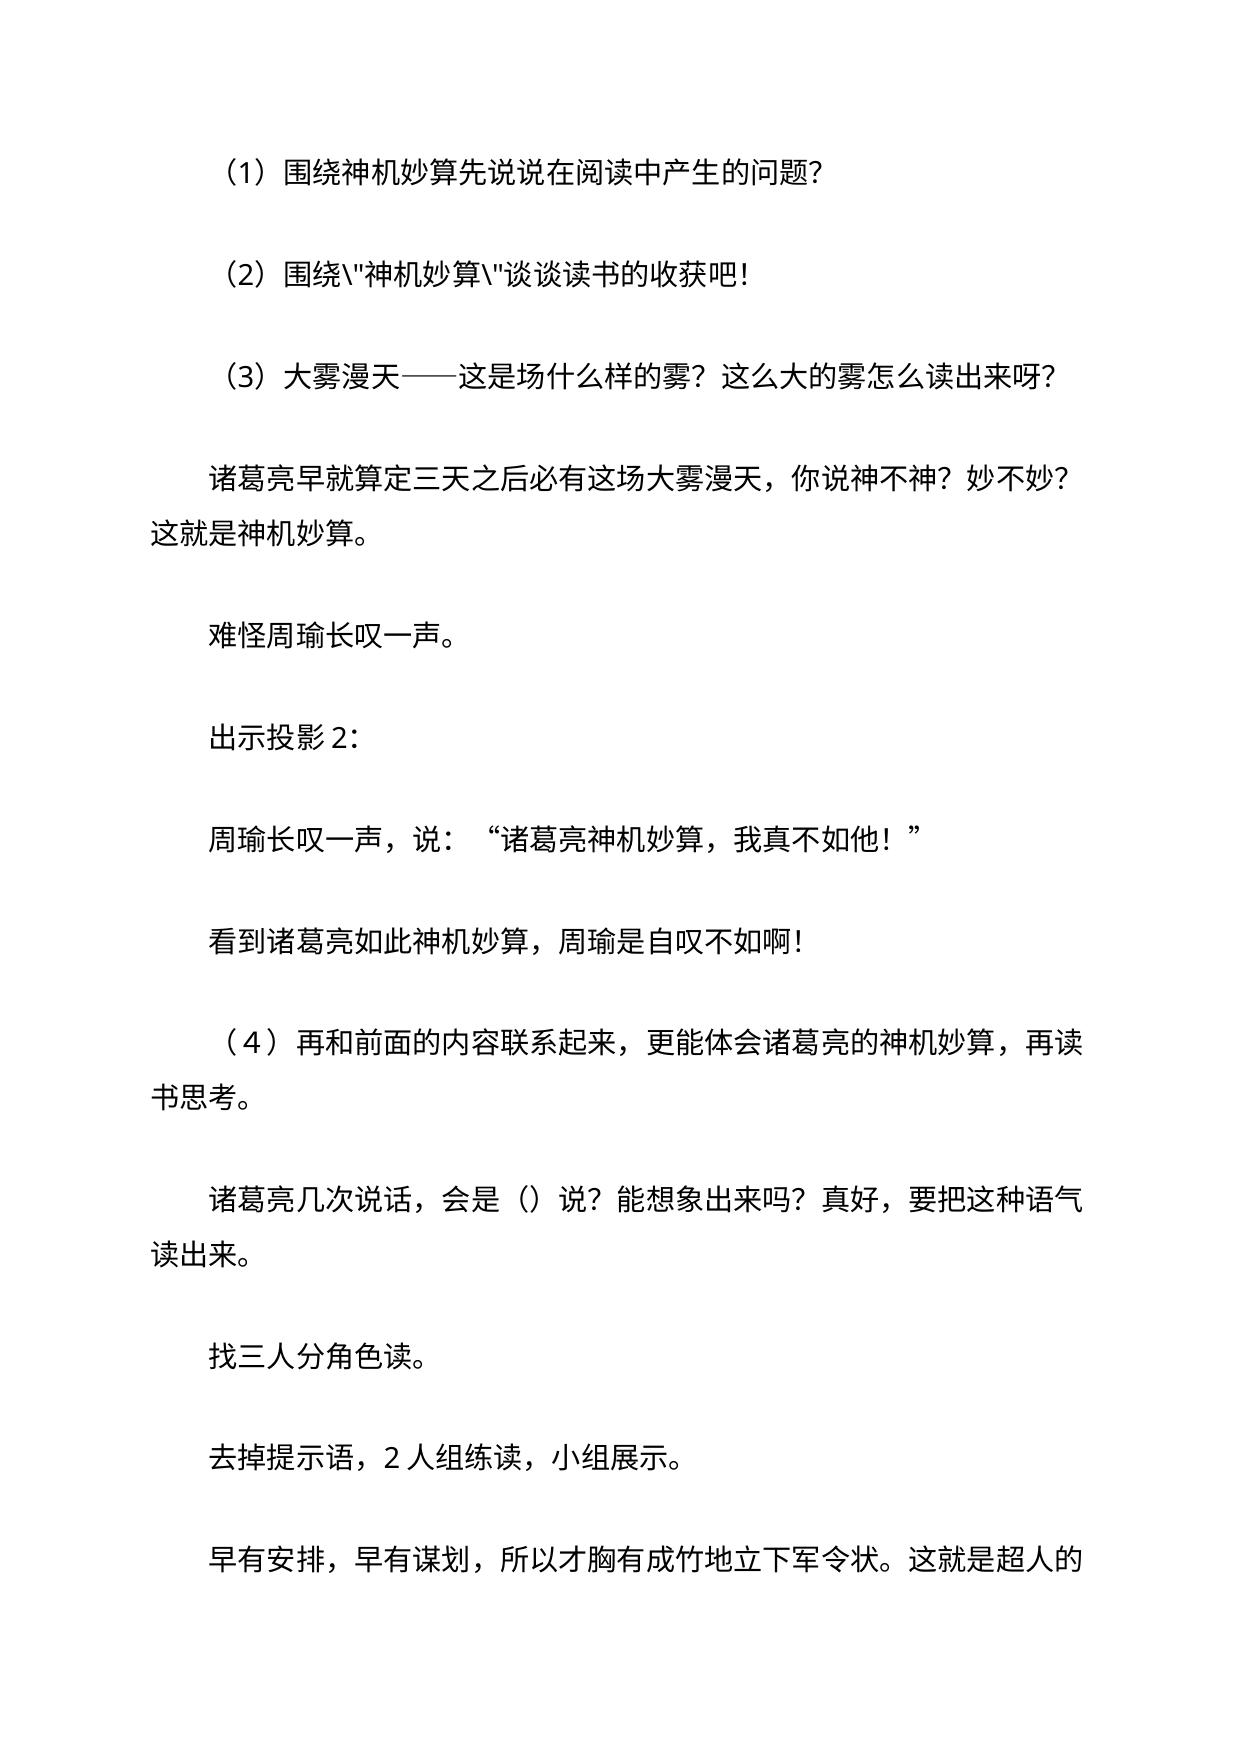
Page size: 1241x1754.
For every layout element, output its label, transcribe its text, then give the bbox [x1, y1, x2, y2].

text 难怪周瑜长叹一声。 [150, 613, 1090, 655]
text （４）再和前面的内容联系起来，更能体会诸葛亮的神机妙算，再读书思考。 [150, 1020, 1090, 1117]
text 诸葛亮早就算定三天之后必有这场大雾漫天，你说神不神？妙不妙？这就是神机妙算。 [150, 456, 1090, 553]
text （1）围绕神机妙算先说说在阅读中产生的问题？ [150, 150, 1090, 192]
text （2）围绕\"神机妙算\"谈谈读书的收获吧！ [150, 252, 1090, 294]
text 看到诸葛亮如此神机妙算，周瑜是自叹不如啊！ [150, 918, 1090, 960]
text （3）大雾漫天——这是场什么样的雾？这么大的雾怎么读出来呀？ [150, 354, 1090, 396]
text 出示投影2： [150, 714, 1090, 757]
text 找三人分角色读。 [150, 1333, 1090, 1376]
text 去掉提示语，2人组练读，小组展示。 [150, 1435, 1090, 1477]
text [150, 1537, 1090, 1579]
text 周瑜长叹一声，说：“诸葛亮神机妙算，我真不如他！” [150, 816, 1090, 859]
text 诸葛亮几次说话，会是（）说？能想象出来吗？真好，要把这种语气读出来。 [150, 1177, 1090, 1274]
